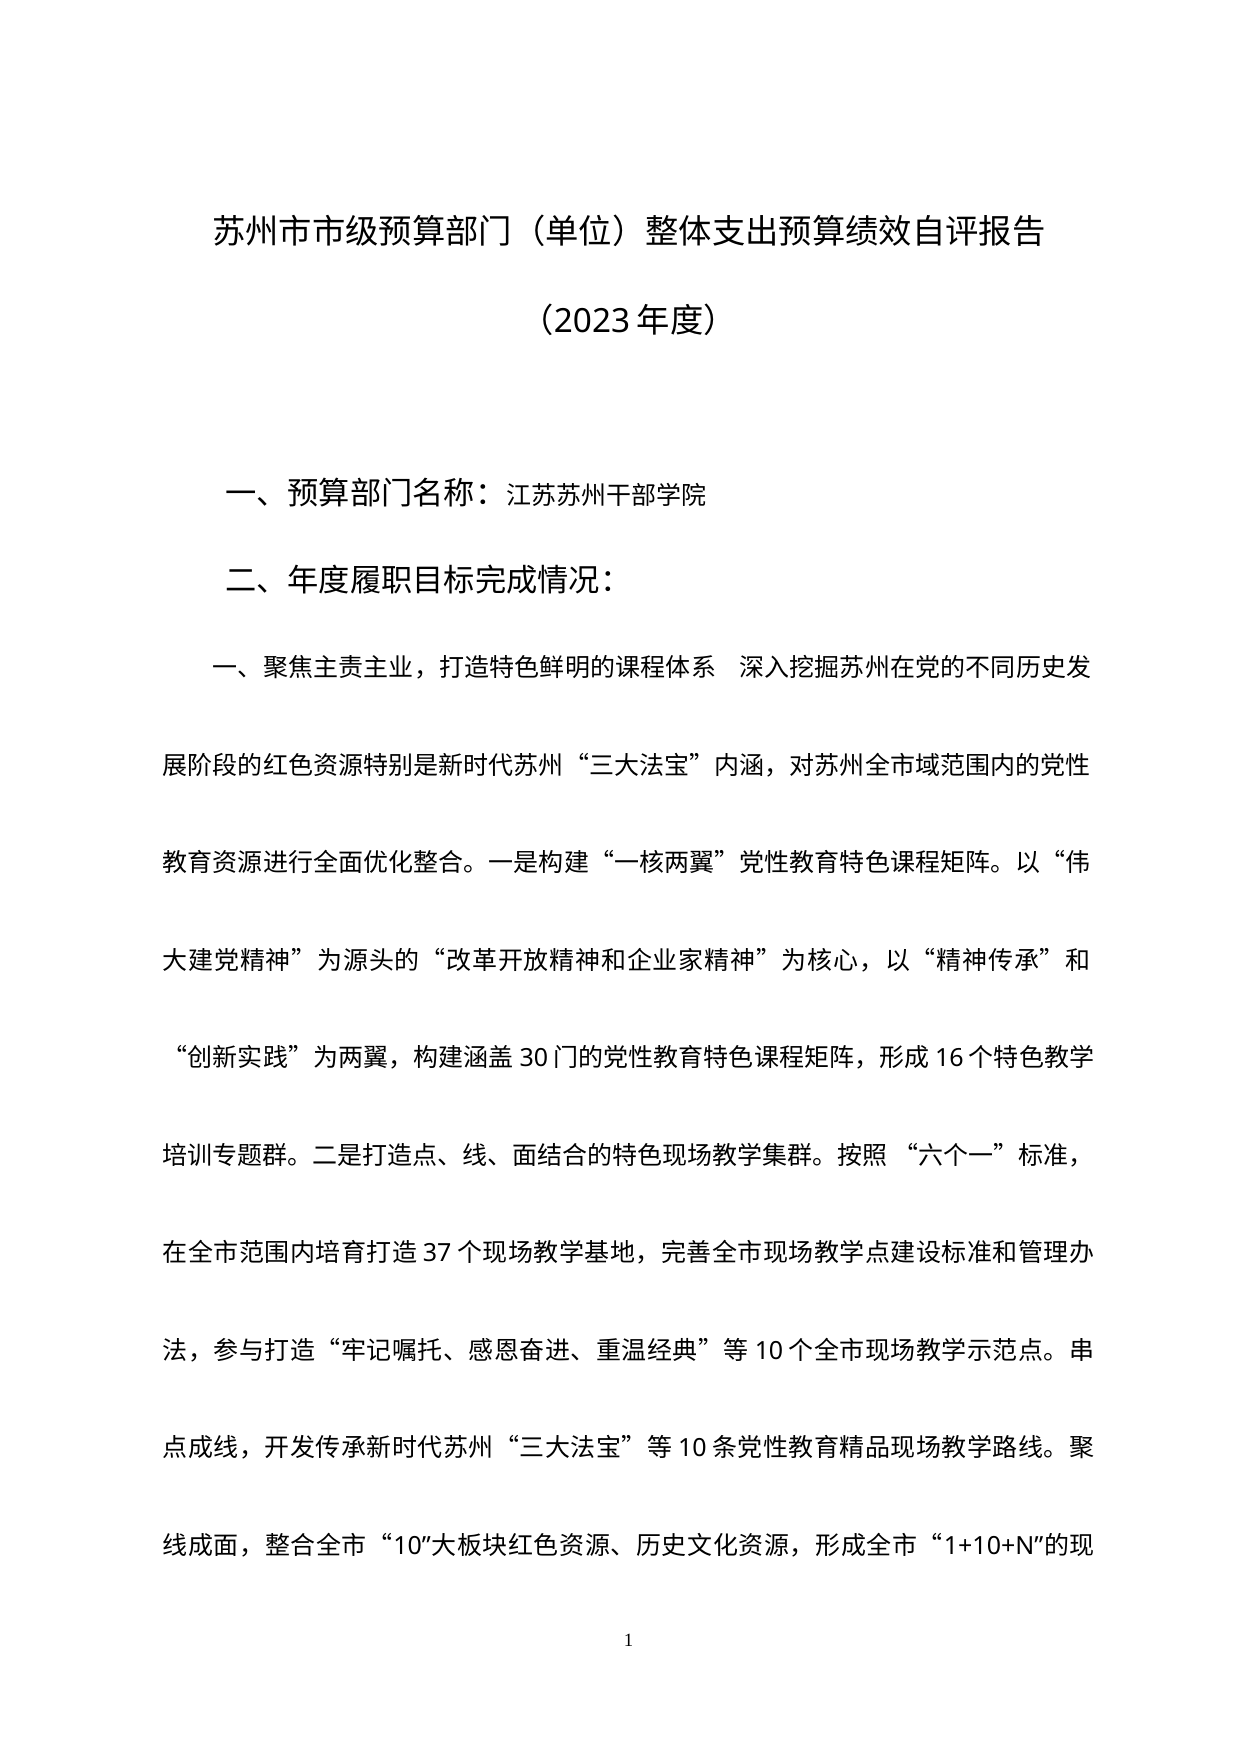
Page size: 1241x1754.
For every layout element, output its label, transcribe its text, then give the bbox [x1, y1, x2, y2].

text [162, 633, 1094, 1576]
text 苏州市市级预算部门（单位）整体支出预算绩效自评报告 [162, 197, 1094, 262]
text 一、预算部门名称：江苏苏州干部学院 [162, 458, 1094, 523]
text 二、年度履职目标完成情况： [162, 546, 1094, 611]
text （2023年度） [162, 286, 1094, 351]
